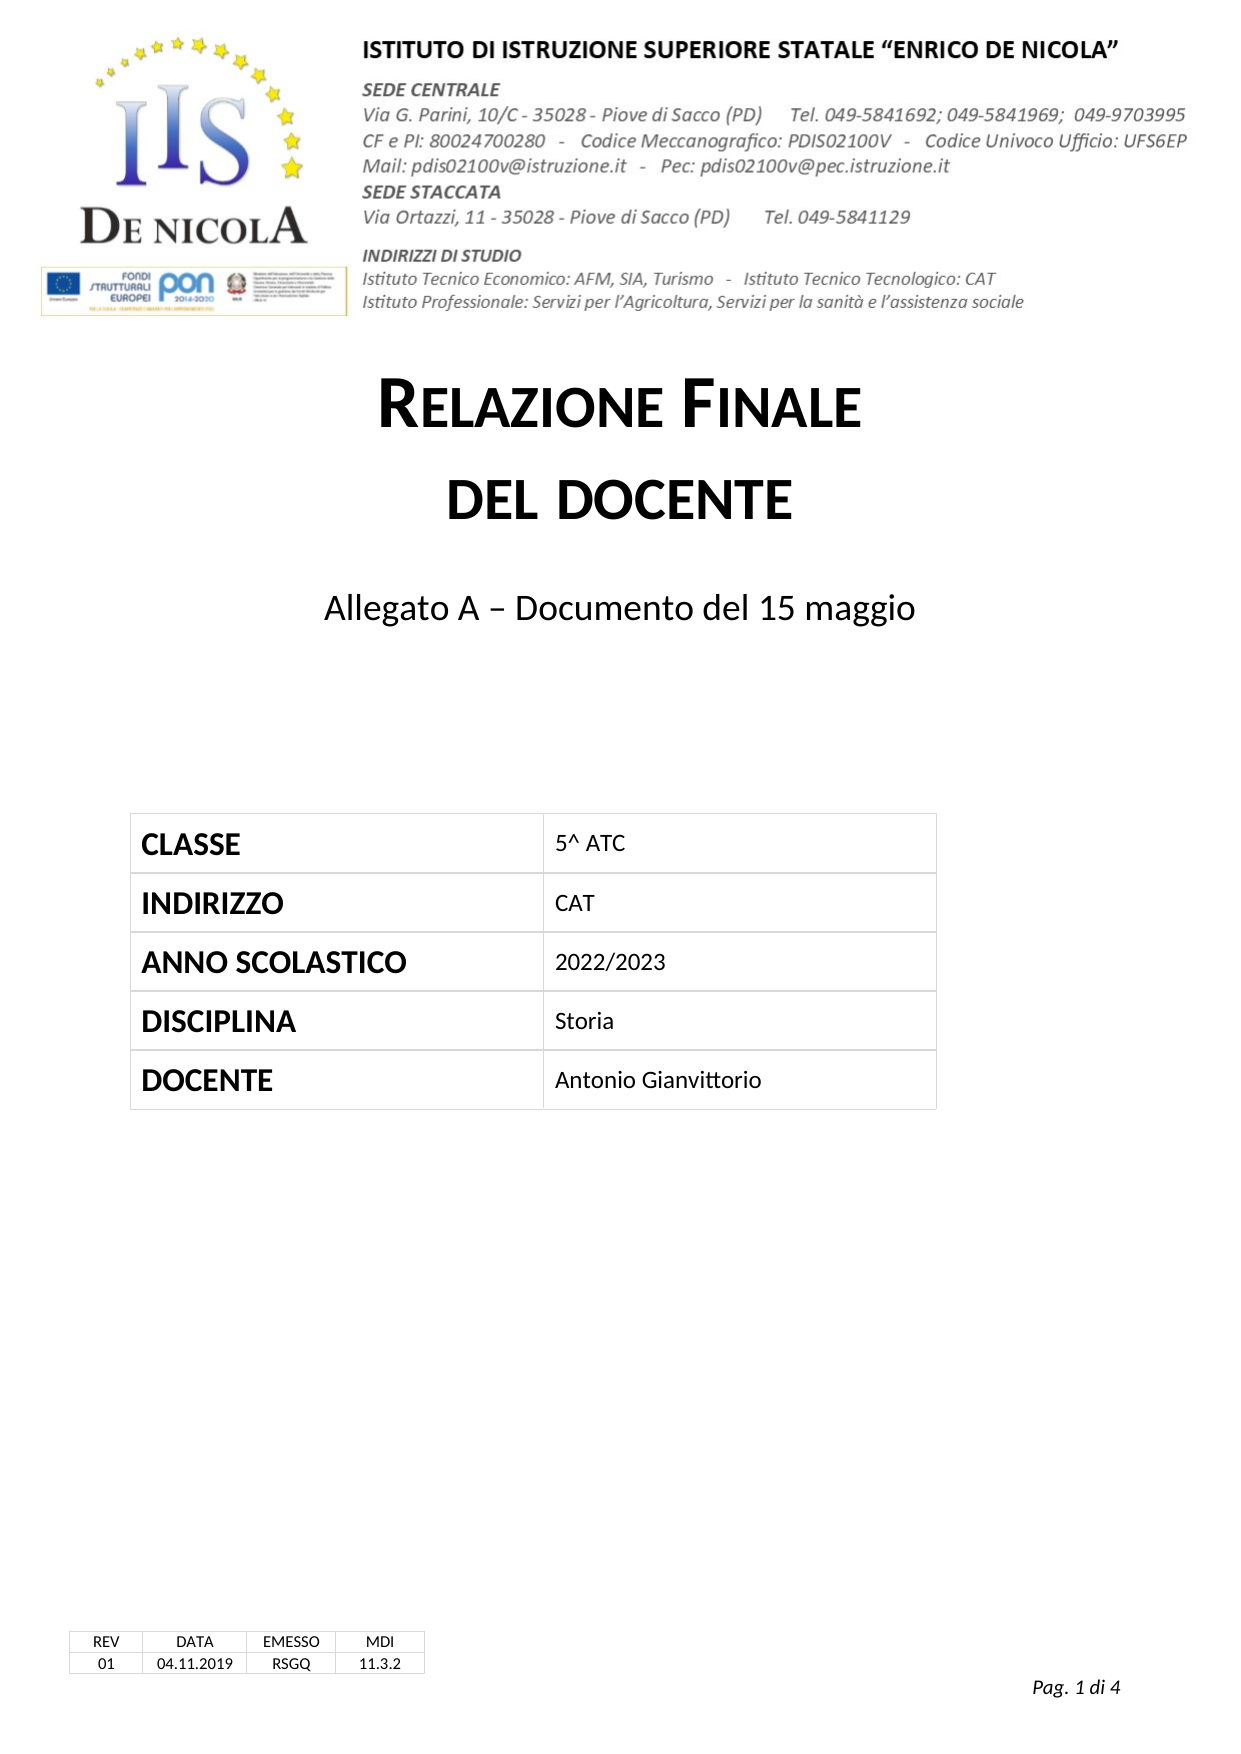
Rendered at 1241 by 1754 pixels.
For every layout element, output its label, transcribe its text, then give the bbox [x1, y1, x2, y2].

table_cell DISCIPLINA [131, 992, 543, 1049]
text del docente [118, 447, 1122, 538]
table_cell INDIRIZZO [131, 874, 543, 931]
table_cell DOCENTE [131, 1051, 543, 1108]
picture [0, 0, 1241, 355]
table_cell ANNO SCOLASTICO [131, 933, 543, 990]
text Relazione Finale [118, 118, 1122, 447]
table_header 5^ ATC [544, 814, 936, 872]
table_cell Storia [544, 992, 936, 1049]
table_cell Antonio Gianvittorio [544, 1051, 936, 1108]
table_header CLASSE [131, 814, 543, 872]
table_cell CAT [544, 874, 936, 931]
text Allegato A – Documento del 15 maggio [118, 584, 1122, 630]
table_cell 2022/2023 [544, 933, 936, 990]
